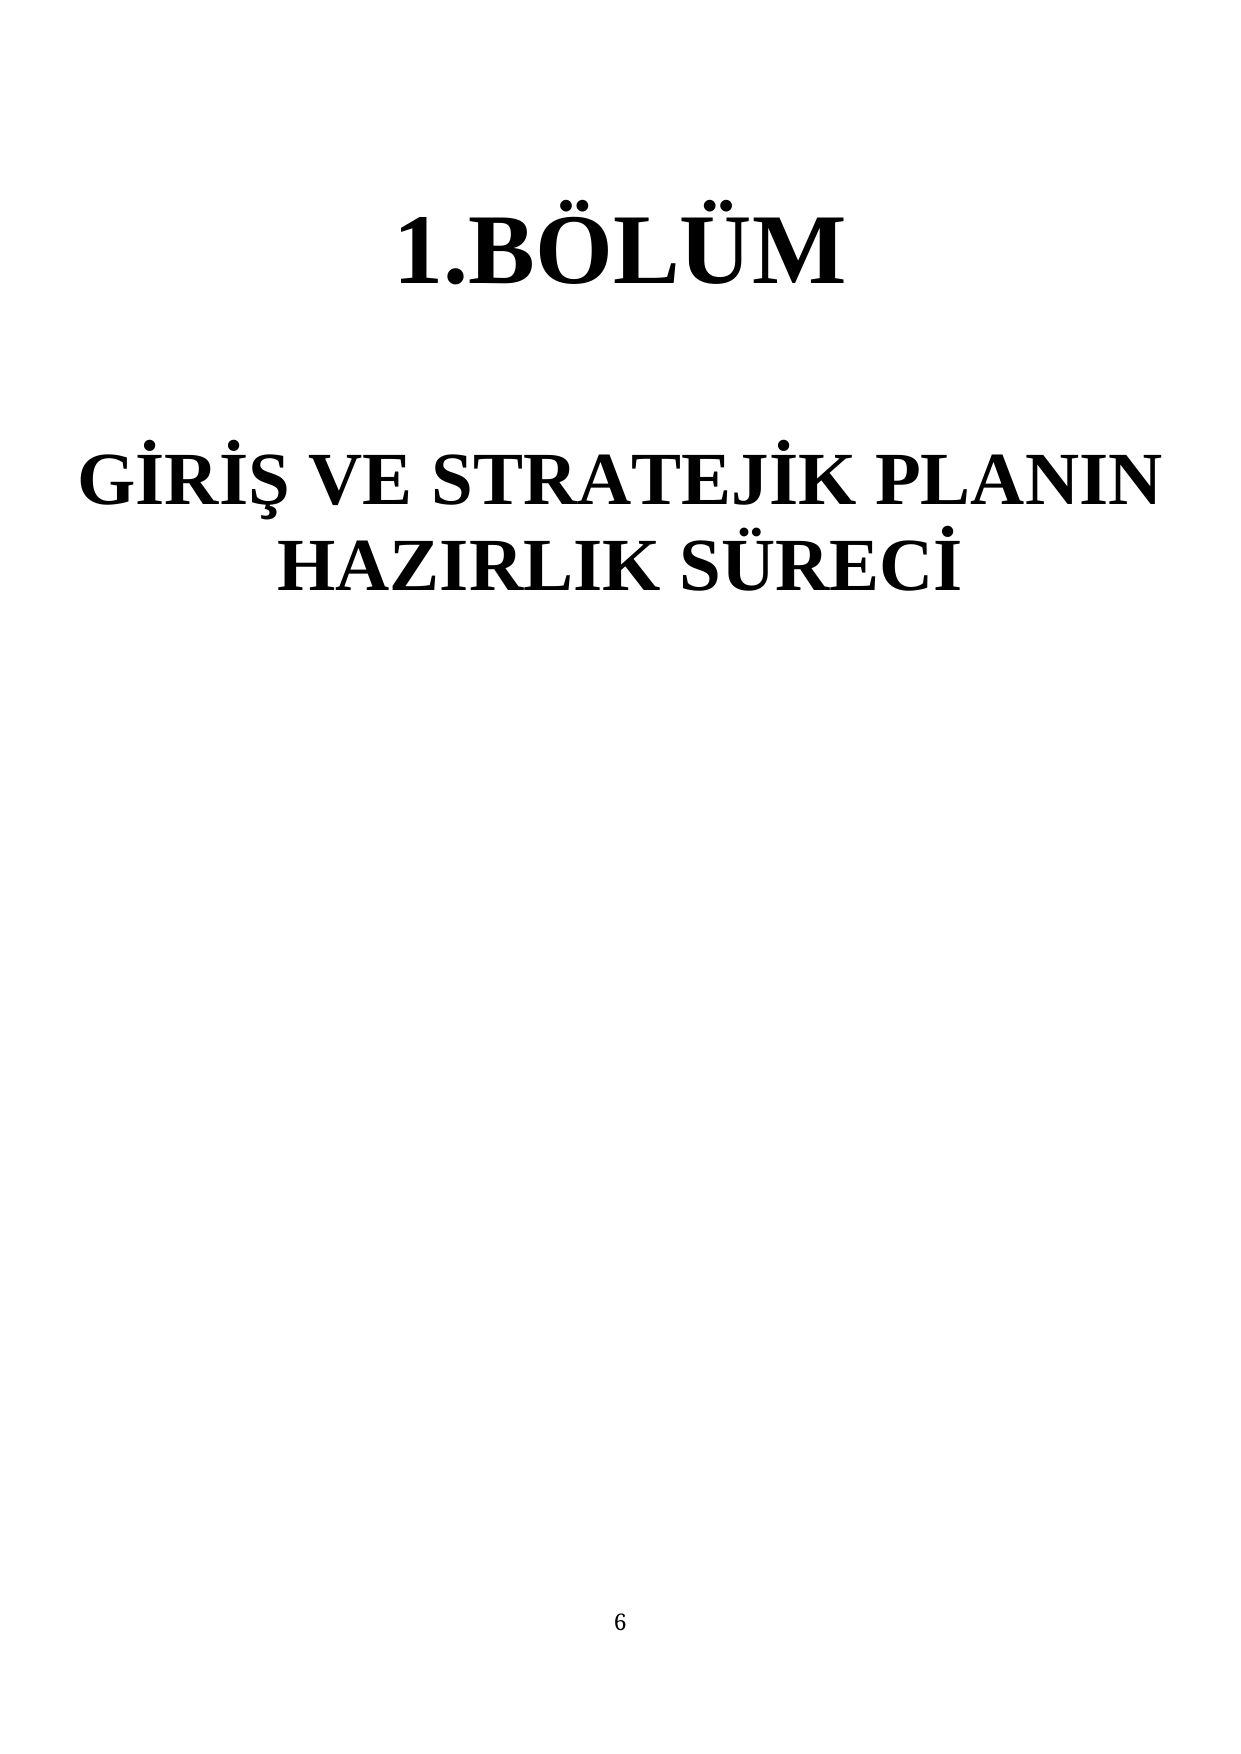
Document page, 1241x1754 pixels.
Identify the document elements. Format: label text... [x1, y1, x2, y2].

text 1.BÖLÜM [75, 190, 1165, 305]
text GİRİŞ VE STRATEJİK PLANIN HAZIRLIK SÜRECİ [75, 434, 1165, 607]
